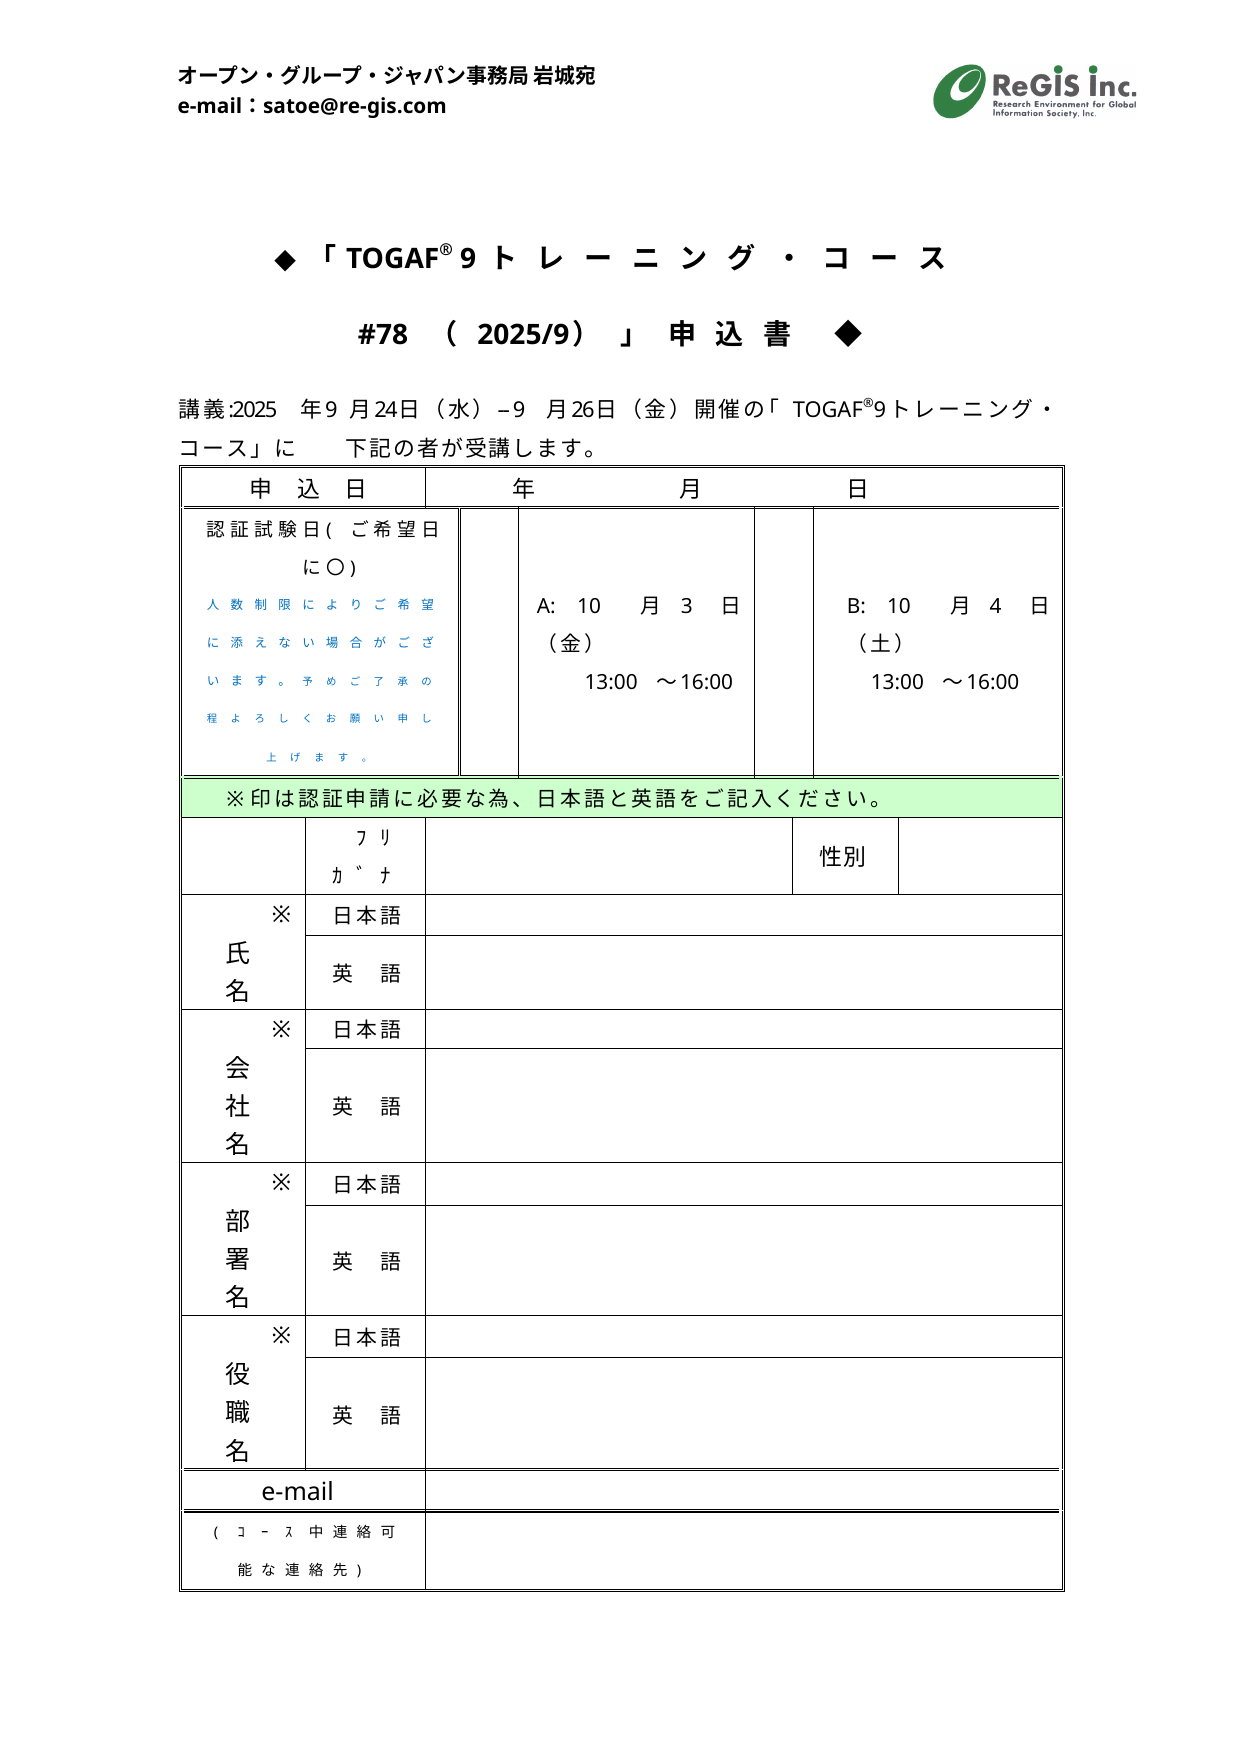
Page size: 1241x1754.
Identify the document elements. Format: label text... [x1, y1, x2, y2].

table_cell ※ 会社名 [182, 1010, 305, 1162]
table_cell ※印は認証申請に必要な為、日本語と英語をご記入ください。 [180, 775, 1063, 817]
table_cell [426, 1468, 1063, 1509]
table_cell 日本語 [306, 1010, 425, 1048]
table_cell ﾌﾘｶﾞﾅ [306, 818, 425, 894]
table_cell [461, 509, 518, 775]
table_cell A: 10月3日（金） 13:00～16:00 [519, 509, 754, 775]
table_cell [182, 818, 305, 894]
table_cell [426, 895, 1062, 935]
table_cell (ｺｰｽ中連絡可能な連絡先) 携帯番号 [180, 1509, 425, 1588]
table_cell ※ 役職名 [182, 1316, 305, 1468]
table_cell [899, 818, 1062, 894]
table_cell ※ 氏 名 [182, 895, 305, 1009]
table_cell ※ 部署名 [182, 1163, 305, 1315]
table_header 申 込 日 [182, 468, 425, 506]
table_cell B: 10月4日（土） 13:00～16:00 [814, 506, 1063, 775]
table_cell 日本語 [306, 1316, 425, 1357]
table_cell 日本語 [306, 1163, 425, 1205]
table_cell 英 語 [306, 1049, 425, 1162]
table_cell [426, 1509, 1063, 1588]
table_cell [426, 818, 792, 894]
table_cell 英 語 [306, 1206, 425, 1315]
table_cell [426, 1163, 1062, 1205]
table_cell [426, 1358, 1062, 1468]
table_cell 性別 [793, 818, 898, 894]
table_cell 英 語 [306, 936, 425, 1009]
text 講義:2025年9月24日（水）-- 9月26日（金）開催の｢TOGAF®9トレーニング・コース｣に 下記の者が受講します。 [179, 389, 1061, 465]
table_cell 認証試験日(ご希望日に〇) 人数制限によりご希望に添えない場合がございます。予めご了承の程よろしくお願い申し上げます。 [180, 506, 458, 775]
text ◆ ｢TOGAF® 9トレーニング・コース #78（2025/9）｣ 申込書 ◆ [179, 218, 1061, 370]
table_cell 日本語 [306, 895, 425, 935]
table_cell [755, 509, 813, 775]
table_cell [426, 936, 1062, 1009]
table_cell 英 語 [306, 1358, 425, 1468]
table_header 年 月 日 [426, 468, 1062, 506]
table_cell [426, 1206, 1062, 1315]
table_cell [426, 1049, 1062, 1162]
table_cell e-mail [180, 1468, 425, 1509]
table_cell [426, 1010, 1062, 1048]
table_cell [426, 1316, 1062, 1357]
